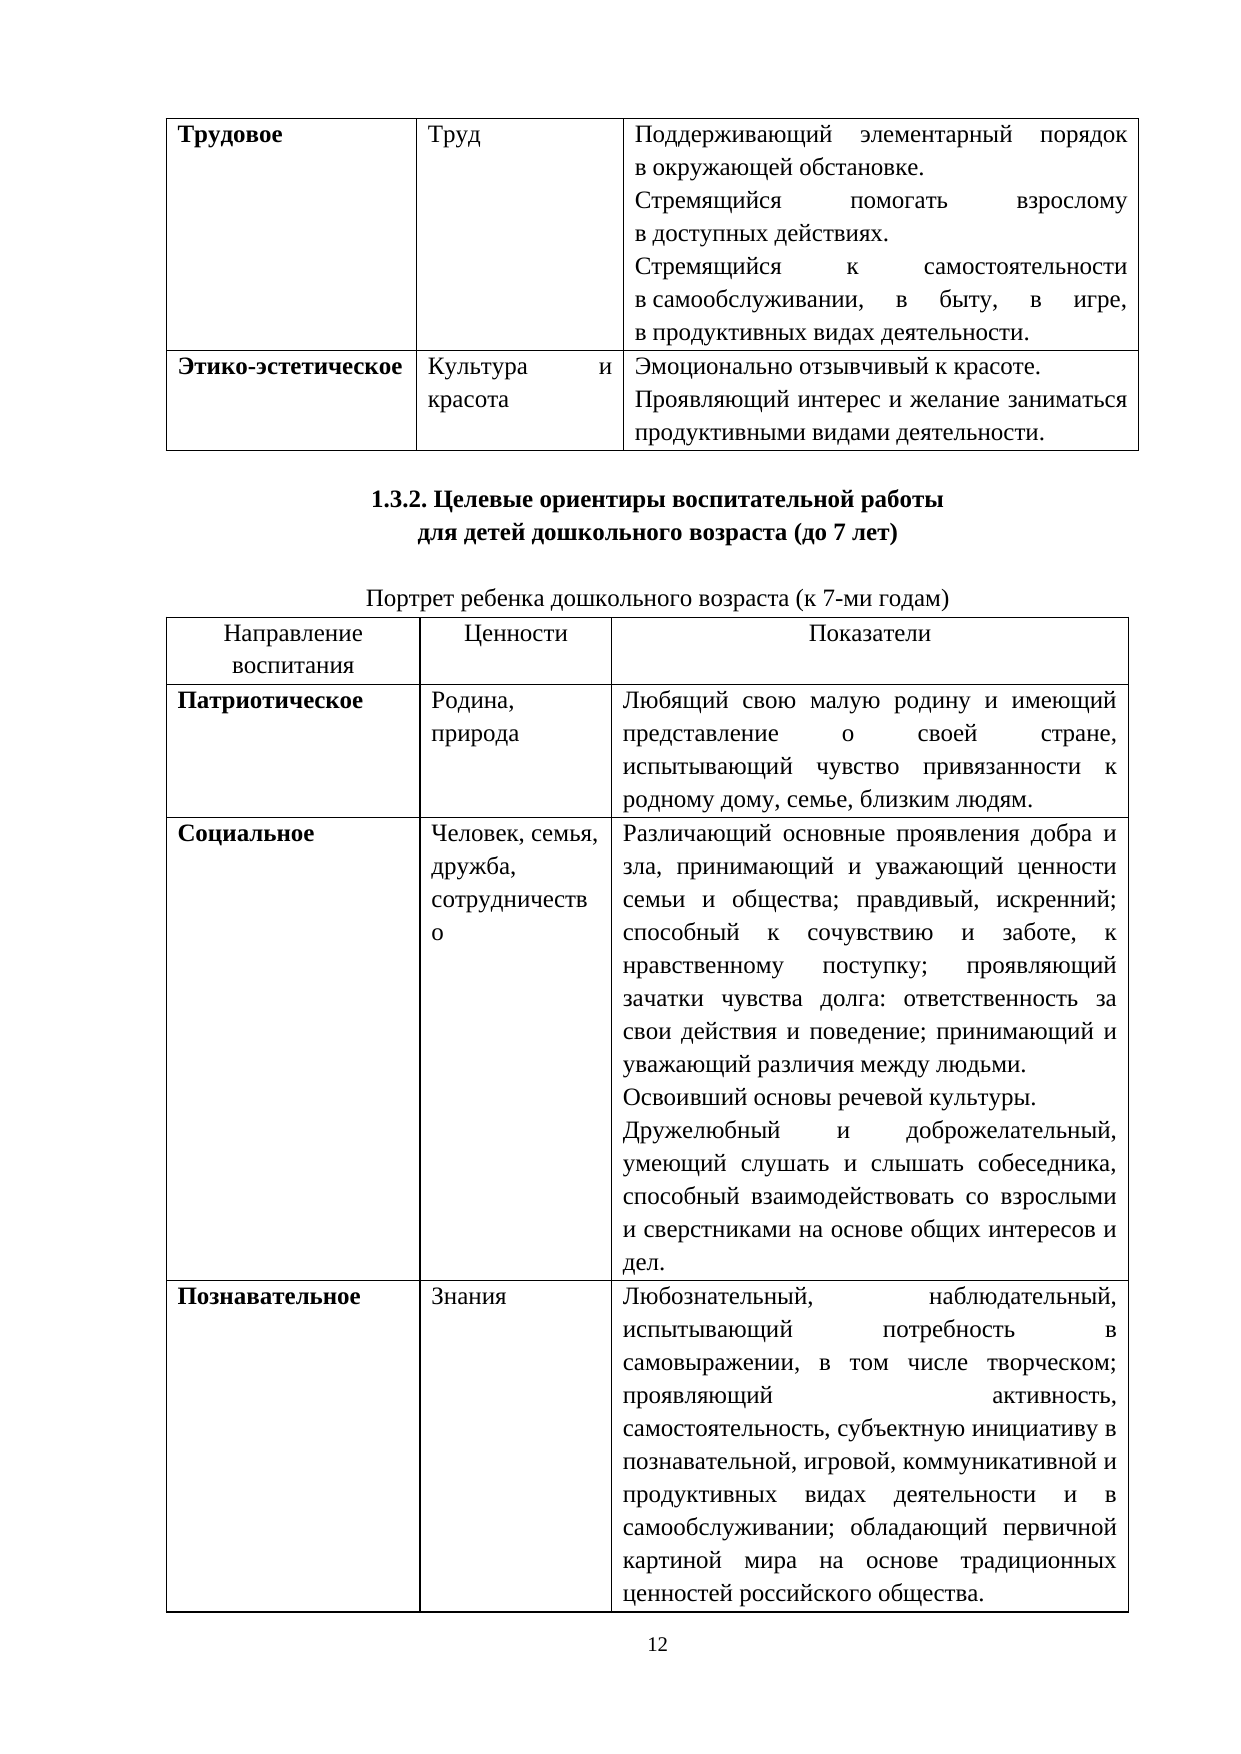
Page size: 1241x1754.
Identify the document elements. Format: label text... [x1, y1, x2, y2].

table_cell Различающий основные проявления добра и зла, принимающий и уважающий ценности семьи и общества; правдивый, искренний; способный к сочувствию и заботе, к нравственному поступку; проявляющий зачатки чувства долга: ответственность за свои действия и поведение; принимающий и уважающий различия между людьми. Освоивший основы речевой культуры. Дружелюбный и доброжелательный, умеющий слушать и слышать собеседника, способный взаимодействовать со взрослыми и сверстниками на основе общих интересов и дел. [612, 818, 1128, 1280]
table_cell Трудовое [167, 119, 416, 350]
table_header Ценности [421, 618, 611, 684]
table_cell Социальное [167, 818, 419, 1280]
table_cell Любящий свою малую родину и имеющий представление о своей стране, испытывающий чувство привязанности к родному дому, семье, близким людям. [612, 685, 1128, 817]
table_cell Познавательное [167, 1281, 419, 1611]
table_cell Знания [421, 1281, 611, 1611]
table_cell Этико-эстетическое [167, 351, 416, 450]
table_header Показатели [612, 618, 1128, 684]
table_cell Поддерживающий элементарный порядок в окружающей обстановке. Стремящийся помогать взрослому в доступных действиях. Стремящийся к самостоятельности в самообслуживании, в быту, в игре, в продуктивных видах деятельности. [624, 119, 1138, 350]
text Портрет ребенка дошкольного возраста (к 7-ми годам) [177, 583, 1138, 612]
table_cell Патриотическое [167, 685, 419, 817]
table_cell Любознательный, наблюдательный, испытывающий потребность в самовыражении, в том числе творческом; проявляющий активность, самостоятельность, субъектную инициативу в познавательной, игровой, коммуникативной и продуктивных видах деятельности и в самообслуживании; обладающий первичной картиной мира на основе традиционных ценностей российского общества. [612, 1281, 1128, 1611]
table_cell Труд [417, 119, 623, 350]
table_cell Человек, семья, дружба, сотрудничество [421, 818, 611, 1280]
table_cell Культура и красота [417, 351, 623, 450]
table_cell Родина, природа [421, 685, 611, 817]
list 1.3.2. Целевые ориентиры воспитательной работы для детей дошкольного возраста (до 7 лет) [177, 484, 1138, 546]
table_header Направление воспитания [167, 618, 419, 684]
table_cell Эмоционально отзывчивый к красоте. Проявляющий интерес и желание заниматься продуктивными видами деятельности. [624, 351, 1138, 450]
